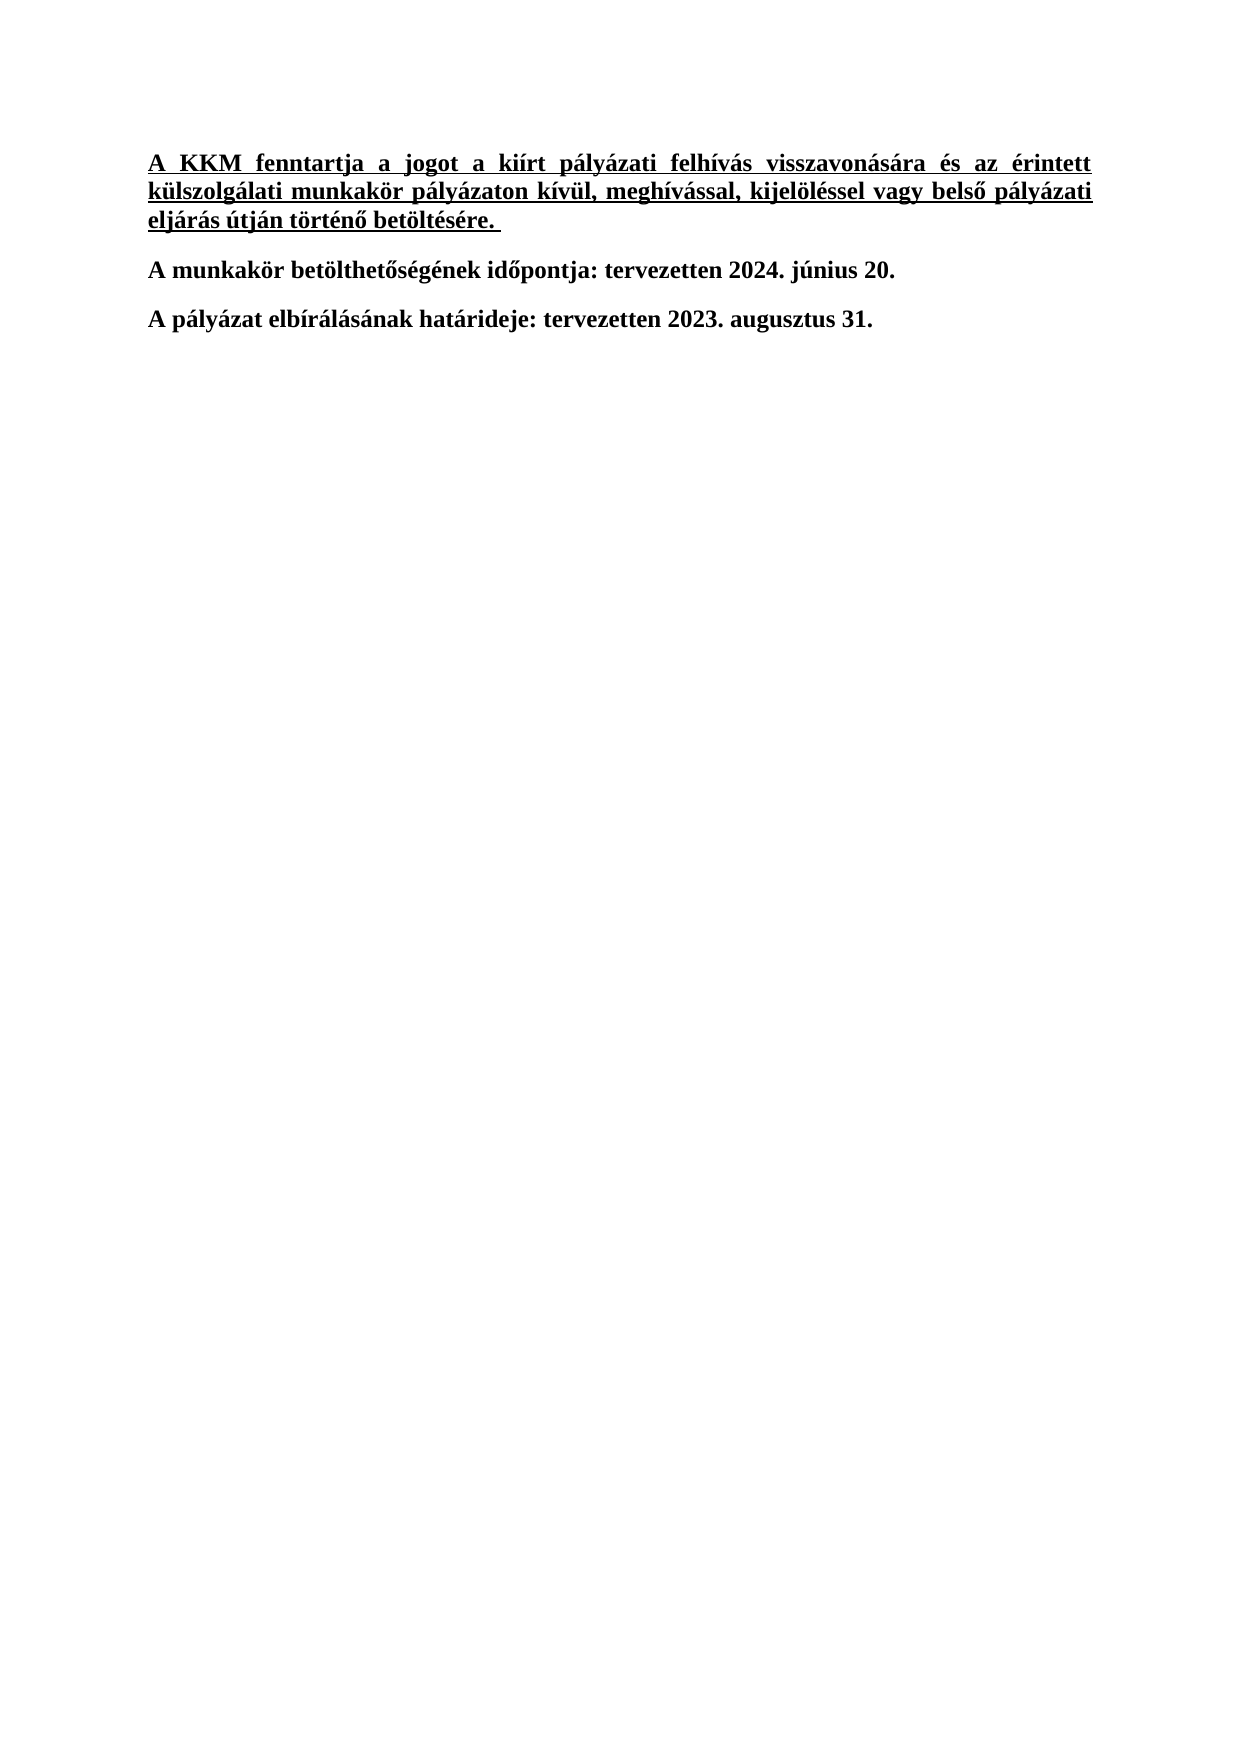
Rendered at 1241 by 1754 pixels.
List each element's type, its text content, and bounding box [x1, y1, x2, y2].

text A KKM fenntartja a jogot a kiírt pályázati felhívás visszavonására és az érintett külszolgálati munkakör pályázaton kívül, meghívással, kijelöléssel vagy belső pályázati eljárás útján történő betöltésére. [148, 203, 1093, 234]
text A munkakör betölthetőségének időpontja: tervezetten 2024. június 20. [148, 255, 1093, 283]
text A KKM fenntartja a jogot a kiírt pályázati felhívás visszavonására és az érintett külszolgálati munkakör pályázaton kívül, meghívással, kijelöléssel vagy belső pályázati eljárás útján történő betöltésére. [148, 148, 1093, 201]
text A pályázat elbírálásának határideje: tervezetten 2023. augusztus 31. [148, 304, 1093, 333]
